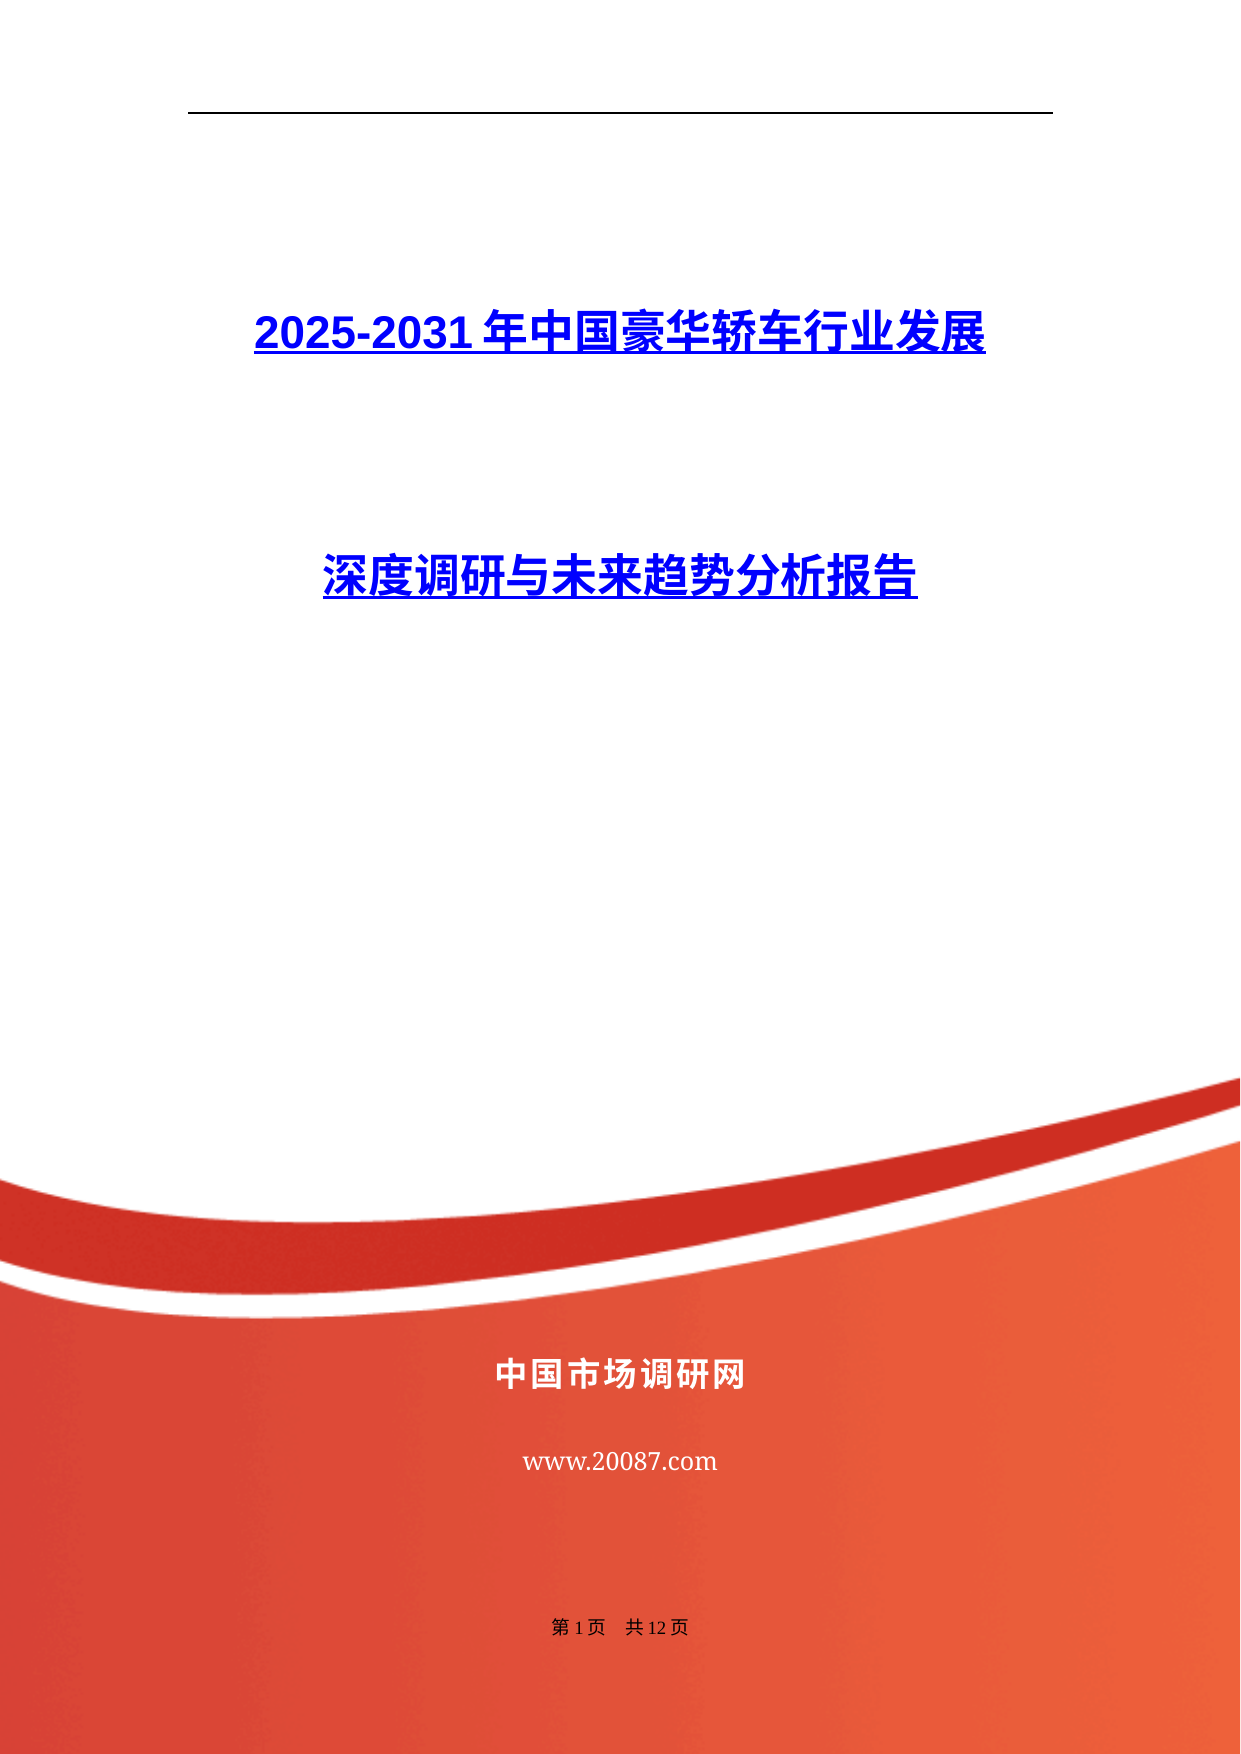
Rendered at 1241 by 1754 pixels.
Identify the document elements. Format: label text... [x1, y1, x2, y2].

table_header 2025-2031年中国豪华轿车行业发展深度调研与未来趋势分析报告 [188, 207, 1053, 773]
picture [0, 1006, 1241, 1754]
text www.20087.com [187, 1428, 1053, 1493]
subtitle 中国市场调研网 [187, 1339, 1053, 1404]
